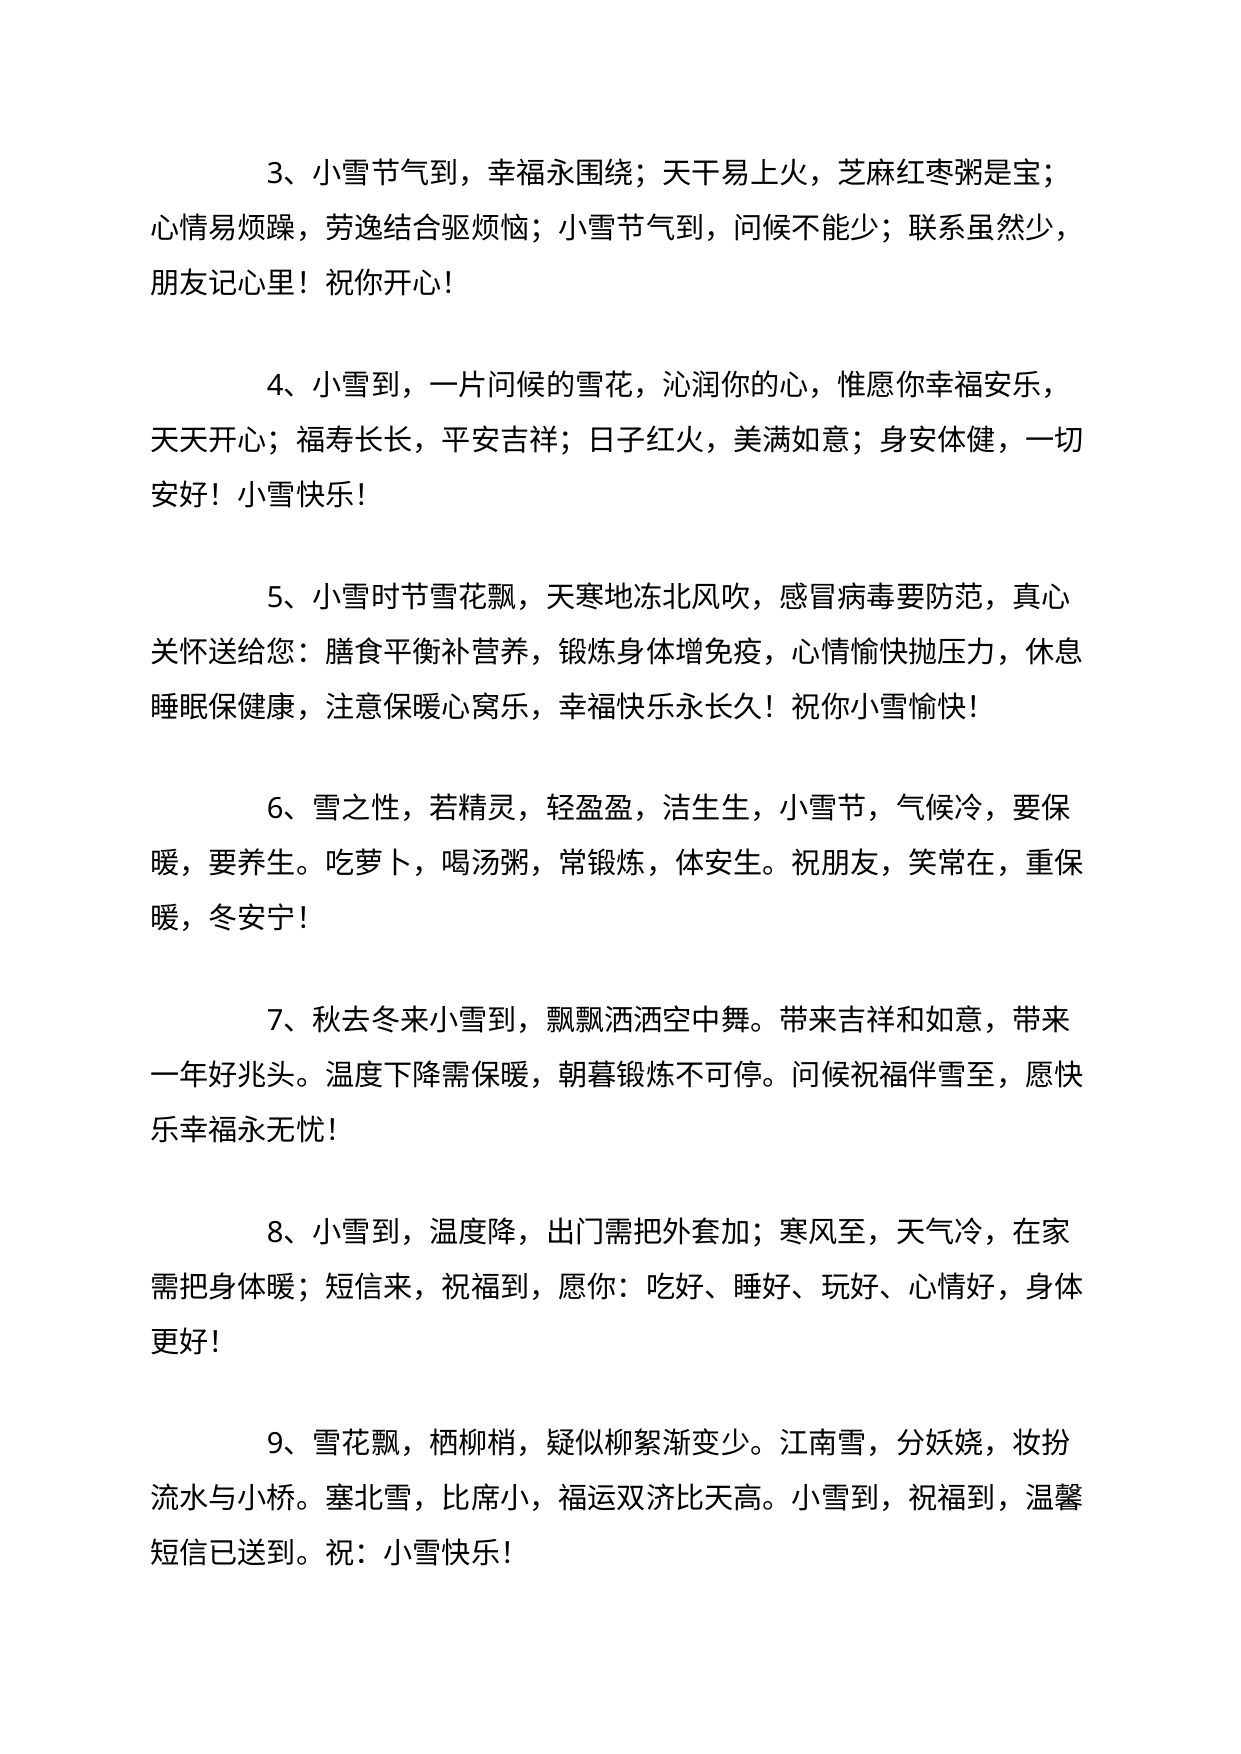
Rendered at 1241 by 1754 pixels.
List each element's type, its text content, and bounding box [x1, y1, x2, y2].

text 6、雪之性，若精灵，轻盈盈，洁生生，小雪节，气候冷，要保暖，要养生。吃萝卜，喝汤粥，常锻炼，体安生。祝朋友，笑常在，重保暖，冬安宁！ [150, 785, 1090, 937]
text 5、小雪时节雪花飘，天寒地冻北风吹，感冒病毒要防范，真心关怀送给您：膳食平衡补营养，锻炼身体增免疫，心情愉快抛压力，休息睡眠保健康，注意保暖心窝乐，幸福快乐永长久！祝你小雪愉快！ [150, 573, 1090, 726]
text 8、小雪到，温度降，出门需把外套加；寒风至，天气冷，在家需把身体暖；短信来，祝福到，愿你：吃好、睡好、玩好、心情好，身体更好！ [150, 1208, 1090, 1361]
text 3、小雪节气到，幸福永围绕；天干易上火，芝麻红枣粥是宝；心情易烦躁，劳逸结合驱烦恼；小雪节气到，问候不能少；联系虽然少，朋友记心里！祝你开心！ [150, 150, 1090, 302]
text 9、雪花飘，栖柳梢，疑似柳絮渐变少。江南雪，分妖娆，妆扮流水与小桥。塞北雪，比席小，福运双济比天高。小雪到，祝福到，温馨短信已送到。祝：小雪快乐！ [150, 1420, 1090, 1572]
text 7、秋去冬来小雪到，飘飘洒洒空中舞。带来吉祥和如意，带来一年好兆头。温度下降需保暖，朝暮锻炼不可停。问候祝福伴雪至，愿快乐幸福永无忧！ [150, 997, 1090, 1149]
text 4、小雪到，一片问候的雪花，沁润你的心，惟愿你幸福安乐，天天开心；福寿长长，平安吉祥；日子红火，美满如意；身安体健，一切安好！小雪快乐！ [150, 362, 1090, 514]
